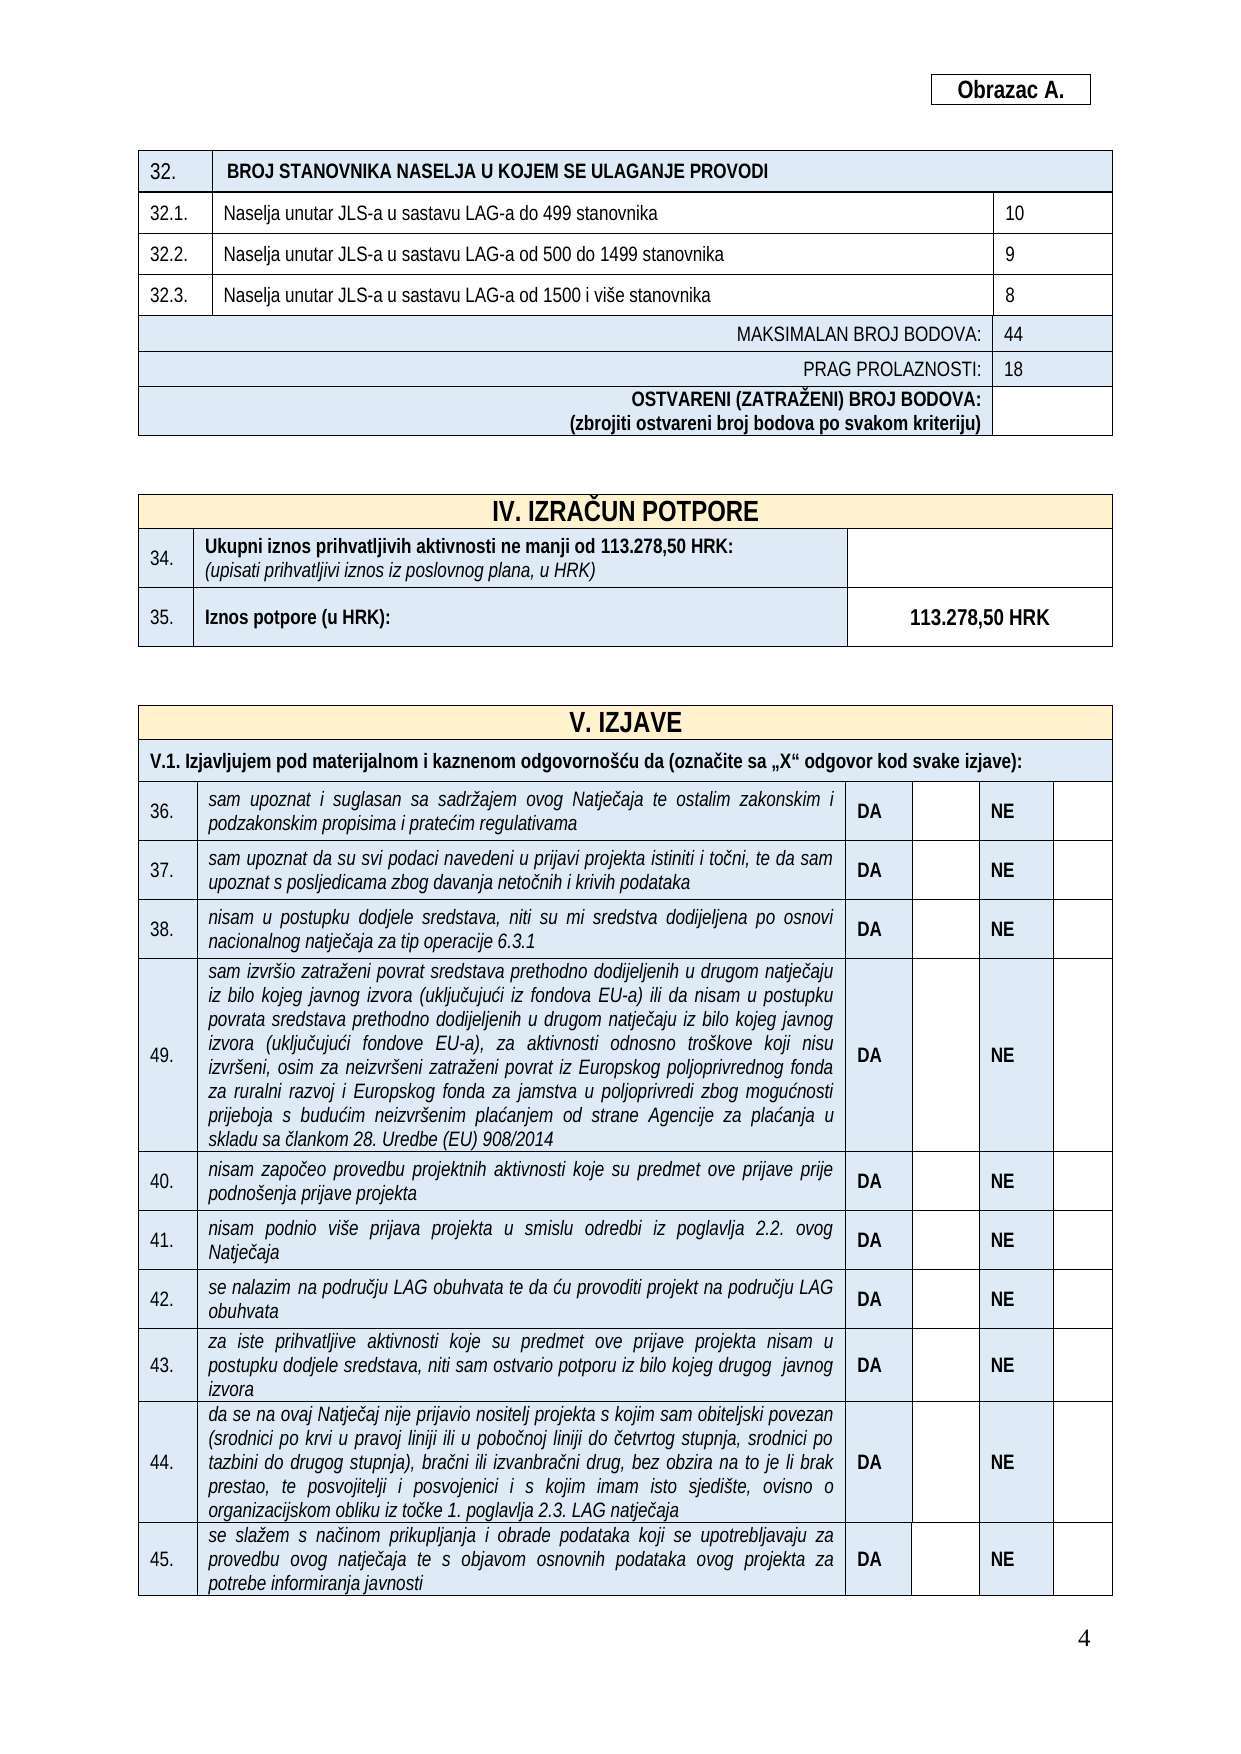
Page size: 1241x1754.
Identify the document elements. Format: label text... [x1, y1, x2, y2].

table_cell NE [980, 1329, 1053, 1401]
table_cell [913, 1152, 979, 1210]
table_cell 44 [993, 316, 1112, 351]
table_cell DA [846, 959, 912, 1151]
table_cell 37. [139, 841, 197, 899]
table_cell 38. [139, 900, 197, 958]
table_cell DA [846, 841, 912, 899]
table_cell 32.2. [139, 234, 212, 274]
table_cell OSTVARENI (ZATRAŽENI) BROJ BODOVA: (zbrojiti ostvareni broj bodova po svakom kriteriju) [139, 387, 992, 435]
table_cell Naselja unutar JLS-a u sastavu LAG-a do 499 stanovnika [213, 193, 993, 233]
table_cell DA [846, 1329, 912, 1401]
table_cell DA [846, 900, 912, 958]
table_cell sam izvršio zatraženi povrat sredstava prethodno dodijeljenih u drugom natječaju iz bilo kojeg javnog izvora (uključujući iz fondova EU-a) ili da nisam u postupku povrata sredstava prethodno dodijeljenih u drugom natječaju iz bilo kojeg javnog izvora (uključujući fondove EU-a), za aktivnosti odnosno troškove koji nisu izvršeni, osim za neizvršeni zatraženi povrat iz Europskog poljoprivrednog fonda za ruralni razvoj i Europskog fonda za jamstva u poljoprivredi zbog mogućnosti prijeboja s budućim neizvršenim plaćanjem od strane Agencije za plaćanja u skladu sa člankom 28. Uredbe (EU) 908/2014 [198, 959, 845, 1151]
table_cell se nalazim na području LAG obuhvata te da ću provoditi projekt na području LAG obuhvata [198, 1270, 845, 1328]
table_cell [1054, 900, 1112, 958]
table_cell 32.3. [139, 275, 212, 315]
table_cell sam upoznat da su svi podaci navedeni u prijavi projekta istiniti i točni, te da sam upoznat s posljedicama zbog davanja netočnih i krivih podataka [198, 841, 845, 899]
table_cell [913, 959, 979, 1151]
table_cell [1054, 841, 1112, 899]
table_header IV. IZRAČUN POTPORE [139, 495, 1112, 528]
table_cell za iste prihvatljive aktivnosti koje su predmet ove prijave projekta nisam u postupku dodjele sredstava, niti sam ostvario potporu iz bilo kojeg drugog javnog izvora [198, 1329, 845, 1401]
table_cell NE [980, 900, 1053, 958]
table_cell [1054, 1211, 1112, 1269]
table_cell V.1. Izjavljujem pod materijalnom i kaznenom odgovornošću da (označite sa „X“ odgovor kod svake izjave): [139, 740, 1112, 781]
table_cell 9 [994, 234, 1112, 274]
table_cell 8 [994, 275, 1112, 315]
table_cell DA [846, 1211, 912, 1269]
table_cell [913, 1270, 979, 1328]
table_cell Iznos potpore (u HRK): [194, 588, 847, 646]
table_cell [1054, 1329, 1112, 1401]
table_cell [913, 1402, 979, 1522]
table_cell Naselja unutar JLS-a u sastavu LAG-a od 1500 i više stanovnika [213, 275, 993, 315]
table_cell Naselja unutar JLS-a u sastavu LAG-a od 500 do 1499 stanovnika [213, 234, 993, 274]
table_cell [913, 1211, 979, 1269]
table_cell BROJ STANOVNIKA NASELJA U KOJEM SE ULAGANJE PROVODI [213, 151, 1112, 191]
table_cell nisam u postupku dodjele sredstava, niti su mi sredstva dodijeljena po osnovi nacionalnog natječaja za tip operacije 6.3.1 [198, 900, 845, 958]
table_cell 42. [139, 1270, 197, 1328]
table_cell NE [980, 1523, 1053, 1595]
table_cell sam upoznat i suglasan sa sadržajem ovog Natječaja te ostalim zakonskim i podzakonskim propisima i pratećim regulativama [198, 782, 845, 840]
table_cell [1054, 1402, 1112, 1522]
table_cell DA [846, 1152, 912, 1210]
table_cell NE [980, 1211, 1053, 1269]
table_cell [1054, 1152, 1112, 1210]
table_cell [848, 529, 1112, 587]
table_cell NE [980, 959, 1053, 1151]
table_cell [912, 1523, 979, 1595]
table_cell [993, 387, 1112, 435]
table_cell Ukupni iznos prihvatljivih aktivnosti ne manji od 113.278,50 HRK: (upisati prihvatljivi iznos iz poslovnog plana, u HRK) [194, 529, 847, 587]
table_cell [913, 841, 979, 899]
table_cell da se na ovaj Natječaj nije prijavio nositelj projekta s kojim sam obiteljski povezan (srodnici po krvi u pravoj liniji ili u pobočnoj liniji do četvrtog stupnja, srodnici po tazbini do drugog stupnja), bračni ili izvanbračni drug, bez obzira na to je li brak prestao, te posvojitelji i posvojenici i s kojim imam isto sjedište, ovisno o organizacijskom obliku iz točke 1. poglavlja 2.3. LAG natječaja [198, 1402, 845, 1522]
table_cell [1054, 782, 1112, 840]
table_cell NE [980, 782, 1053, 840]
table_cell DA [846, 1523, 911, 1595]
table_cell NE [980, 1152, 1053, 1210]
table_cell 40. [139, 1152, 197, 1210]
table_cell 49. [139, 959, 197, 1151]
table_cell MAKSIMALAN BROJ BODOVA: [139, 316, 992, 351]
table_cell 43. [139, 1329, 197, 1401]
table_cell 45. [139, 1523, 197, 1595]
table_cell se slažem s načinom prikupljanja i obrade podataka koji se upotrebljavaju za provedbu ovog natječaja te s objavom osnovnih podataka ovog projekta za potrebe informiranja javnosti [198, 1523, 845, 1595]
table_cell [913, 1329, 979, 1401]
table_cell 113.278,50 HRK [848, 588, 1112, 646]
table_cell nisam započeo provedbu projektnih aktivnosti koje su predmet ove prijave prije podnošenja prijave projekta [198, 1152, 845, 1210]
table_cell 41. [139, 1211, 197, 1269]
table_cell [1054, 959, 1112, 1151]
table_cell DA [846, 1402, 912, 1522]
table_cell [1054, 1523, 1112, 1595]
table_cell 35. [139, 588, 193, 646]
table_cell NE [980, 841, 1053, 899]
table_cell DA [846, 782, 912, 840]
table_cell 44. [139, 1402, 197, 1522]
table_cell 36. [139, 782, 197, 840]
table_cell 18 [993, 352, 1112, 386]
table_cell [913, 900, 979, 958]
table_cell 32. [139, 151, 212, 191]
table_cell 34. [139, 529, 193, 587]
table_cell NE [980, 1270, 1053, 1328]
table_cell DA [846, 1270, 912, 1328]
table_header V. IZJAVE [139, 706, 1112, 739]
table_cell [1054, 1270, 1112, 1328]
table_cell NE [980, 1402, 1053, 1522]
table_cell 32.1. [139, 193, 212, 233]
table_cell nisam podnio više prijava projekta u smislu odredbi iz poglavlja 2.2. ovog Natječaja [198, 1211, 845, 1269]
table_cell 10 [994, 193, 1112, 233]
table_cell PRAG PROLAZNOSTI: [139, 352, 992, 386]
table_cell [913, 782, 979, 840]
